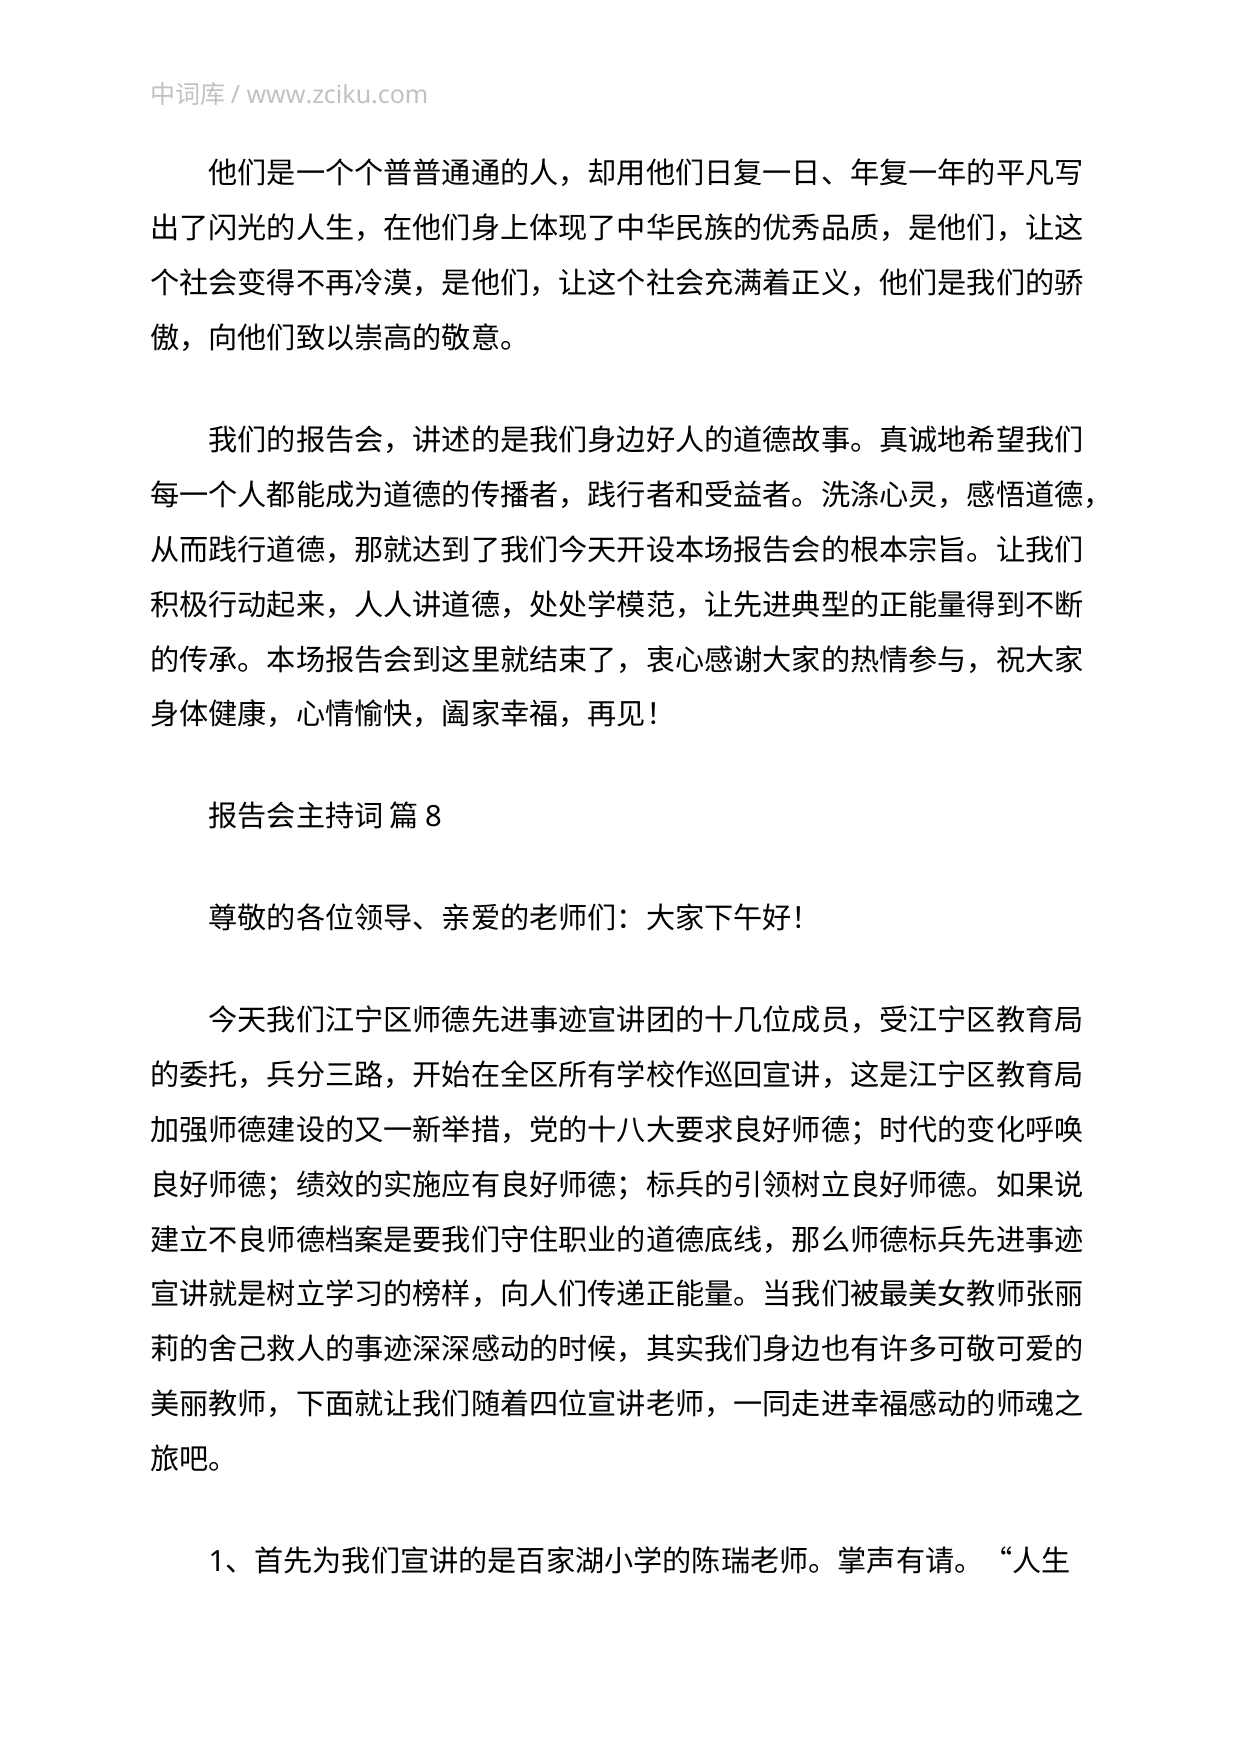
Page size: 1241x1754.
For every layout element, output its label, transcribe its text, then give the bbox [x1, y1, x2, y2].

text 尊敬的各位领导、亲爱的老师们：大家下午好！ [150, 895, 1090, 937]
text 今天我们江宁区师德先进事迹宣讲团的十几位成员，受江宁区教育局的委托，兵分三路，开始在全区所有学校作巡回宣讲，这是江宁区教育局加强师德建设的又一新举措，党的十八大要求良好师德；时代的变化呼唤良好师德；绩效的实施应有良好师德；标兵的引领树立良好师德。如果说建立不良师德档案是要我们守住职业的道德底线，那么师德标兵先进事迹宣讲就是树立学习的榜样，向人们传递正能量。当我们被最美女教师张丽莉的舍己救人的事迹深深感动的时候，其实我们身边也有许多可敬可爱的美丽教师，下面就让我们随着四位宣讲老师，一同走进幸福感动的师魂之旅吧。 [150, 996, 1090, 1478]
text 我们的报告会，讲述的是我们身边好人的道德故事。真诚地希望我们每一个人都能成为道德的传播者，践行者和受益者。洗涤心灵，感悟道德，从而践行道德，那就达到了我们今天开设本场报告会的根本宗旨。让我们积极行动起来，人人讲道德，处处学模范，让先进典型的正能量得到不断的传承。本场报告会到这里就结束了，衷心感谢大家的热情参与，祝大家身体健康，心情愉快，阖家幸福，再见！ [150, 416, 1090, 733]
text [150, 1537, 1090, 1580]
text 他们是一个个普普通通的人，却用他们日复一日、年复一年的平凡写出了闪光的人生，在他们身上体现了中华民族的优秀品质，是他们，让这个社会变得不再冷漠，是他们，让这个社会充满着正义，他们是我们的骄傲，向他们致以崇高的敬意。 [150, 150, 1090, 357]
text 报告会主持词 篇8 [150, 793, 1090, 835]
